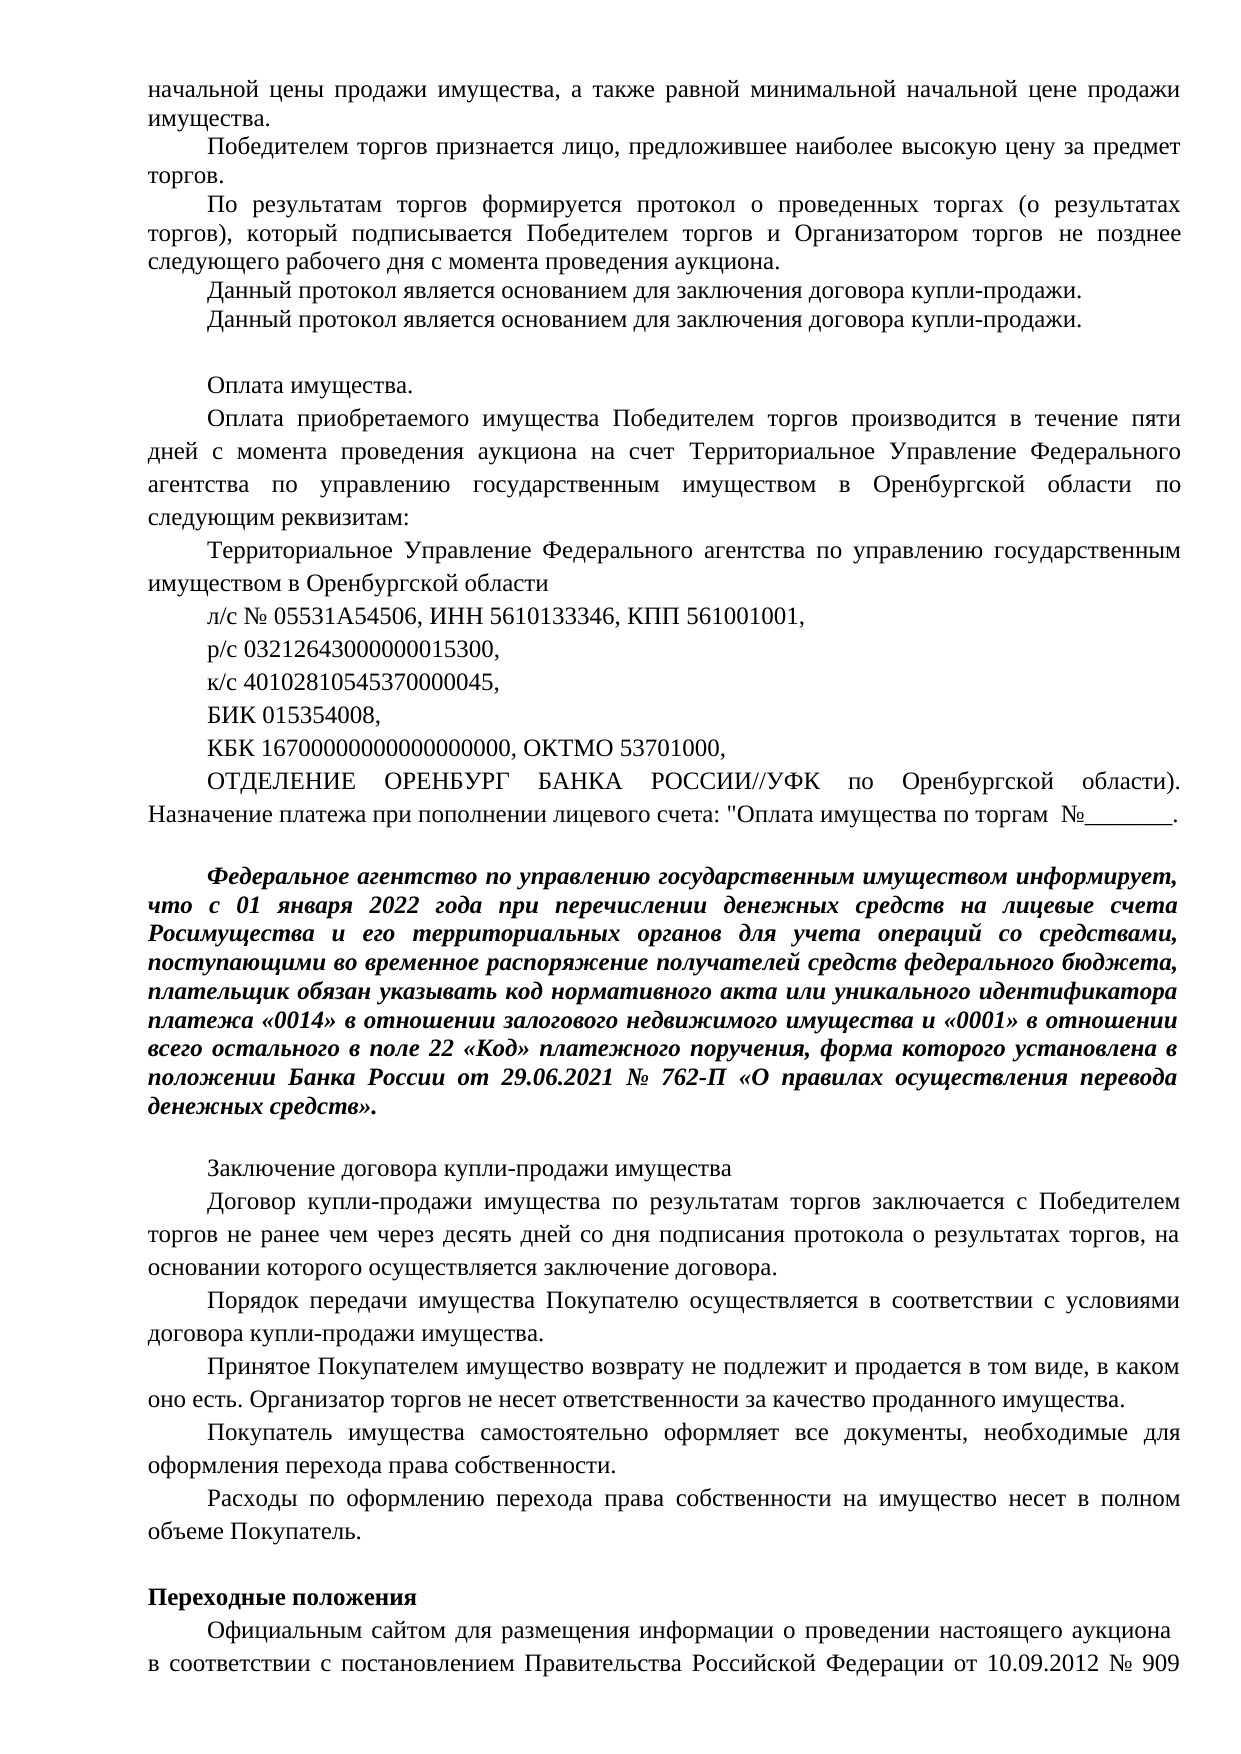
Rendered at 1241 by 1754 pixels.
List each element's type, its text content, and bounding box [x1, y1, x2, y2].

text Принятое Покупателем имущество возврату не подлежит и продается в том виде, в каком оно есть. Организатор торгов не несет ответственности за качество проданного имущества. [148, 1351, 1181, 1413]
text ОТДЕЛЕНИЕ ОРЕНБУРГ БАНКА РОССИИ//УФК по Оренбургской области). Назначение платежа при пополнении лицевого счета: "Оплата имущества по торгам №_______. [148, 766, 1181, 828]
text Федеральное агентство по управлению государственным имуществом информирует, что с 01 января 2022 года при перечислении денежных средств на лицевые счета Росимущества и его территориальных органов для учета операций со средствами, поступающими во временное распоряжение получателей средств федерального бюджета, плательщик обязан указывать код нормативного акта или уникального идентификатора платежа «0014» в отношении залогового недвижимого имущества и «0001» в отношении всего остального в поле 22 «Код» платежного поручения, форма которого установлена в положении Банка России от 29.06.2021 № 762-П «О правилах осуществления перевода денежных средств». [148, 861, 1181, 1120]
text Оплата приобретаемого имущества Победителем торгов производится в течение пяти дней с момента проведения аукциона на счет Территориальное Управление Федерального агентства по управлению государственным имуществом в Оренбургской области по следующим реквизитам: [148, 403, 1181, 531]
text Оплата имущества. [148, 370, 1181, 399]
text Данный протокол является основанием для заключения договора купли-продажи. [148, 275, 1181, 304]
text Расходы по оформлению перехода права собственности на имущество несет в полном объеме Покупатель. [148, 1483, 1181, 1545]
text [148, 1615, 1181, 1677]
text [148, 74, 1181, 131]
text Договор купли-продажи имущества по результатам торгов заключается с Победителем торгов не ранее чем через десять дней со дня подписания протокола о результатах торгов, на основании которого осуществляется заключение договора. [148, 1186, 1181, 1281]
text Порядок передачи имущества Покупателю осуществляется в соответствии с условиями договора купли-продажи имущества. [148, 1285, 1181, 1347]
text КБК 16700000000000000000, ОКТМО 53701000, [148, 733, 1181, 762]
text Заключение договора купли-продажи имущества [148, 1153, 1181, 1181]
text Покупатель имущества самостоятельно оформляет все документы, необходимые для оформления перехода права собственности. [148, 1417, 1181, 1479]
text Данный протокол является основанием для заключения договора купли-продажи. [148, 304, 1181, 333]
text БИК 015354008, [148, 700, 1181, 729]
text Победителем торгов признается лицо, предложившее наиболее высокую цену за предмет торгов. [148, 131, 1181, 189]
text к/с 40102810545370000045, [148, 667, 1181, 696]
text По результатам торгов формируется протокол о проведенных торгах (о результатах торгов), который подписывается Победителем торгов и Организатором торгов не позднее следующего рабочего дня с момента проведения аукциона. [148, 189, 1181, 275]
text р/с 03212643000000015300, [148, 634, 1181, 663]
text Переходные положения [148, 1582, 1181, 1611]
text Территориальное Управление Федерального агентства по управлению государственным имуществом в Оренбургской области [148, 535, 1181, 597]
text л/с № 05531А54506, ИНН 5610133346, КПП 561001001, [148, 601, 1181, 630]
